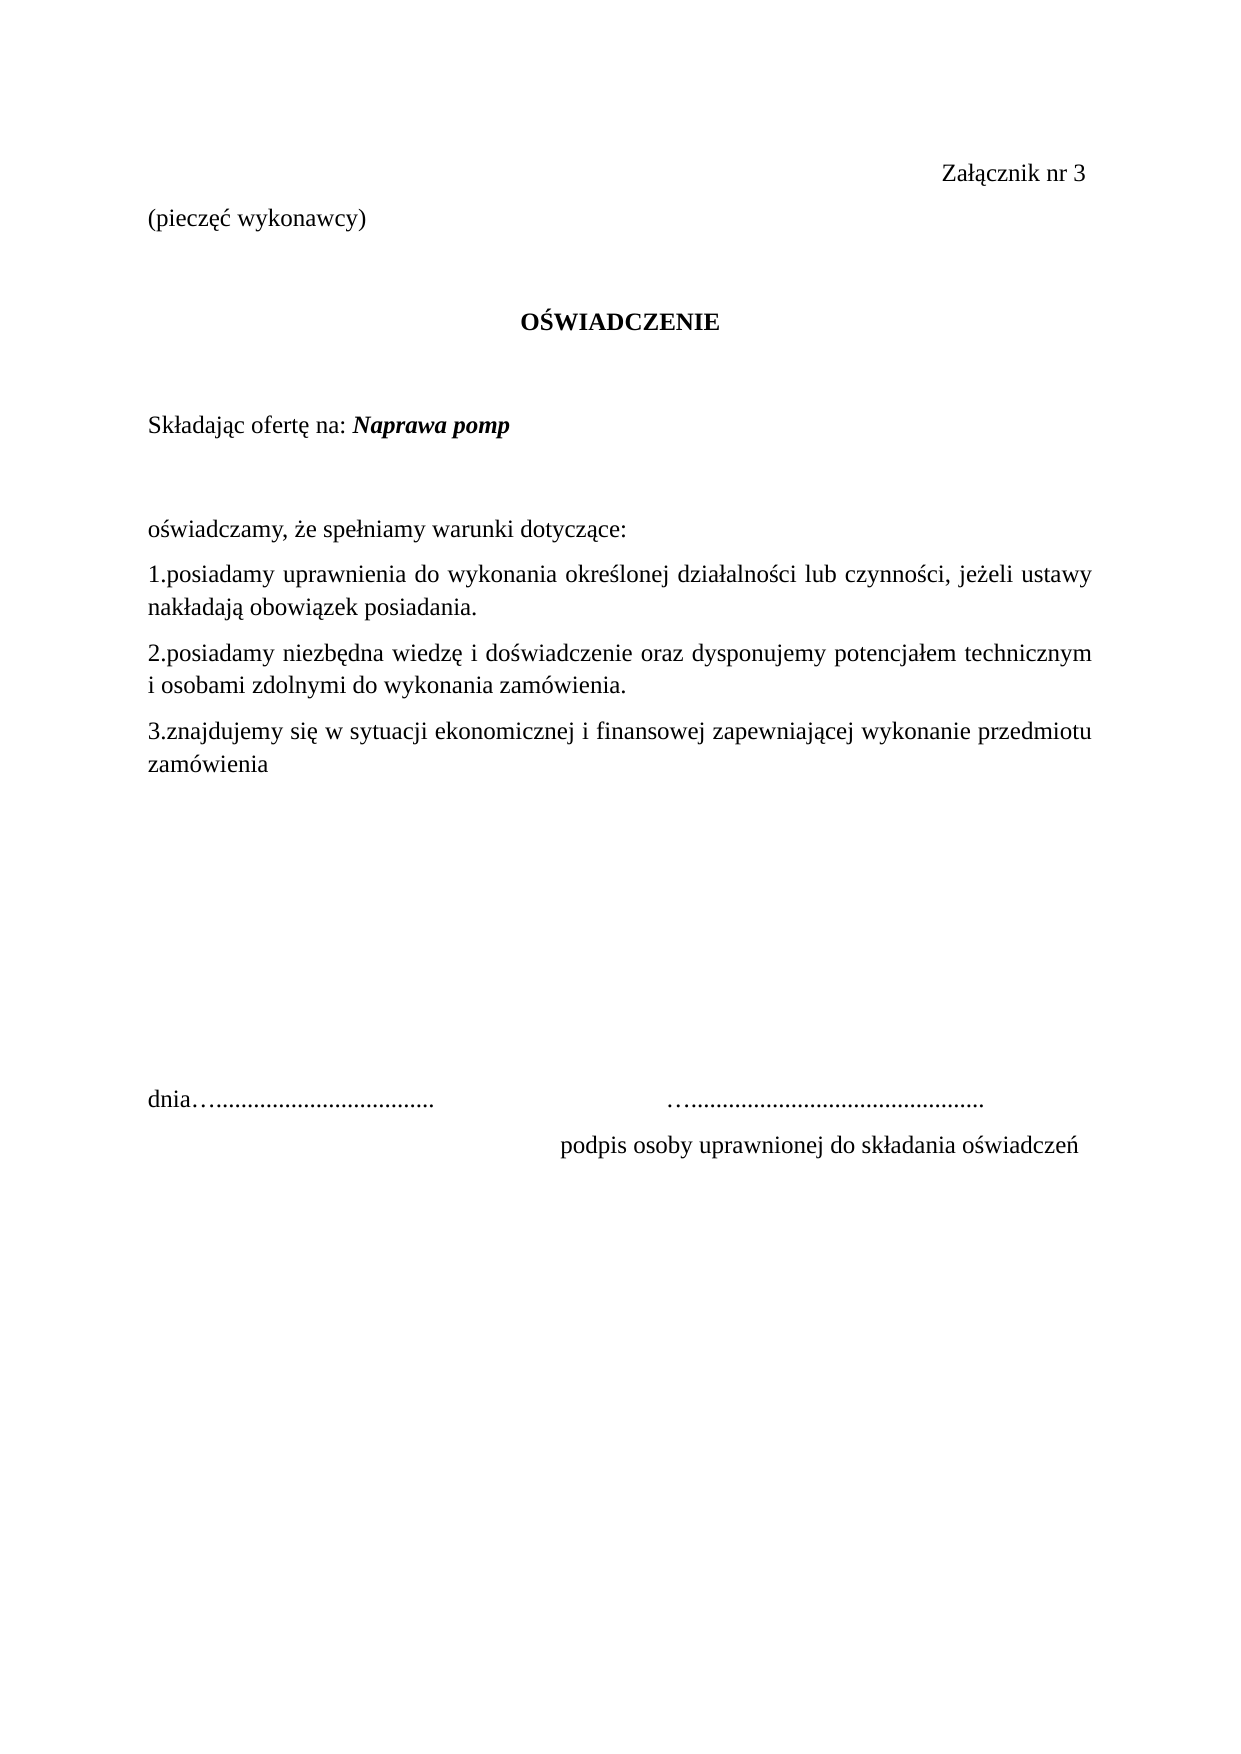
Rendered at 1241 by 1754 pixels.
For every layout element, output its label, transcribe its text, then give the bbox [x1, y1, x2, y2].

text 1.posiadamy uprawnienia do wykonania określonej działalności lub czynności, jeżeli ustawy nakładają obowiązek posiadania. [148, 559, 1093, 621]
text oświadczamy, że spełniamy warunki dotyczące: [148, 514, 1093, 542]
text 2.posiadamy niezbędna wiedzę i doświadczenie oraz dysponujemy potencjałem technicznym i osobami zdolnymi do wykonania zamówienia. [148, 638, 1093, 699]
text Składając ofertę na: Naprawa pomp [148, 410, 1093, 439]
text Załącznik nr 3 [148, 158, 1093, 187]
text (pieczęć wykonawcy) [148, 203, 1093, 232]
text 3.znajdujemy się w sytuacji ekonomicznej i finansowej zapewniającej wykonanie przedmiotu zamówienia [148, 716, 1093, 778]
text podpis osoby uprawnionej do składania oświadczeń [148, 1130, 1093, 1159]
text dnia…................................... …............................................... [148, 1084, 1093, 1113]
text OŚWIADCZENIE [148, 307, 1093, 336]
